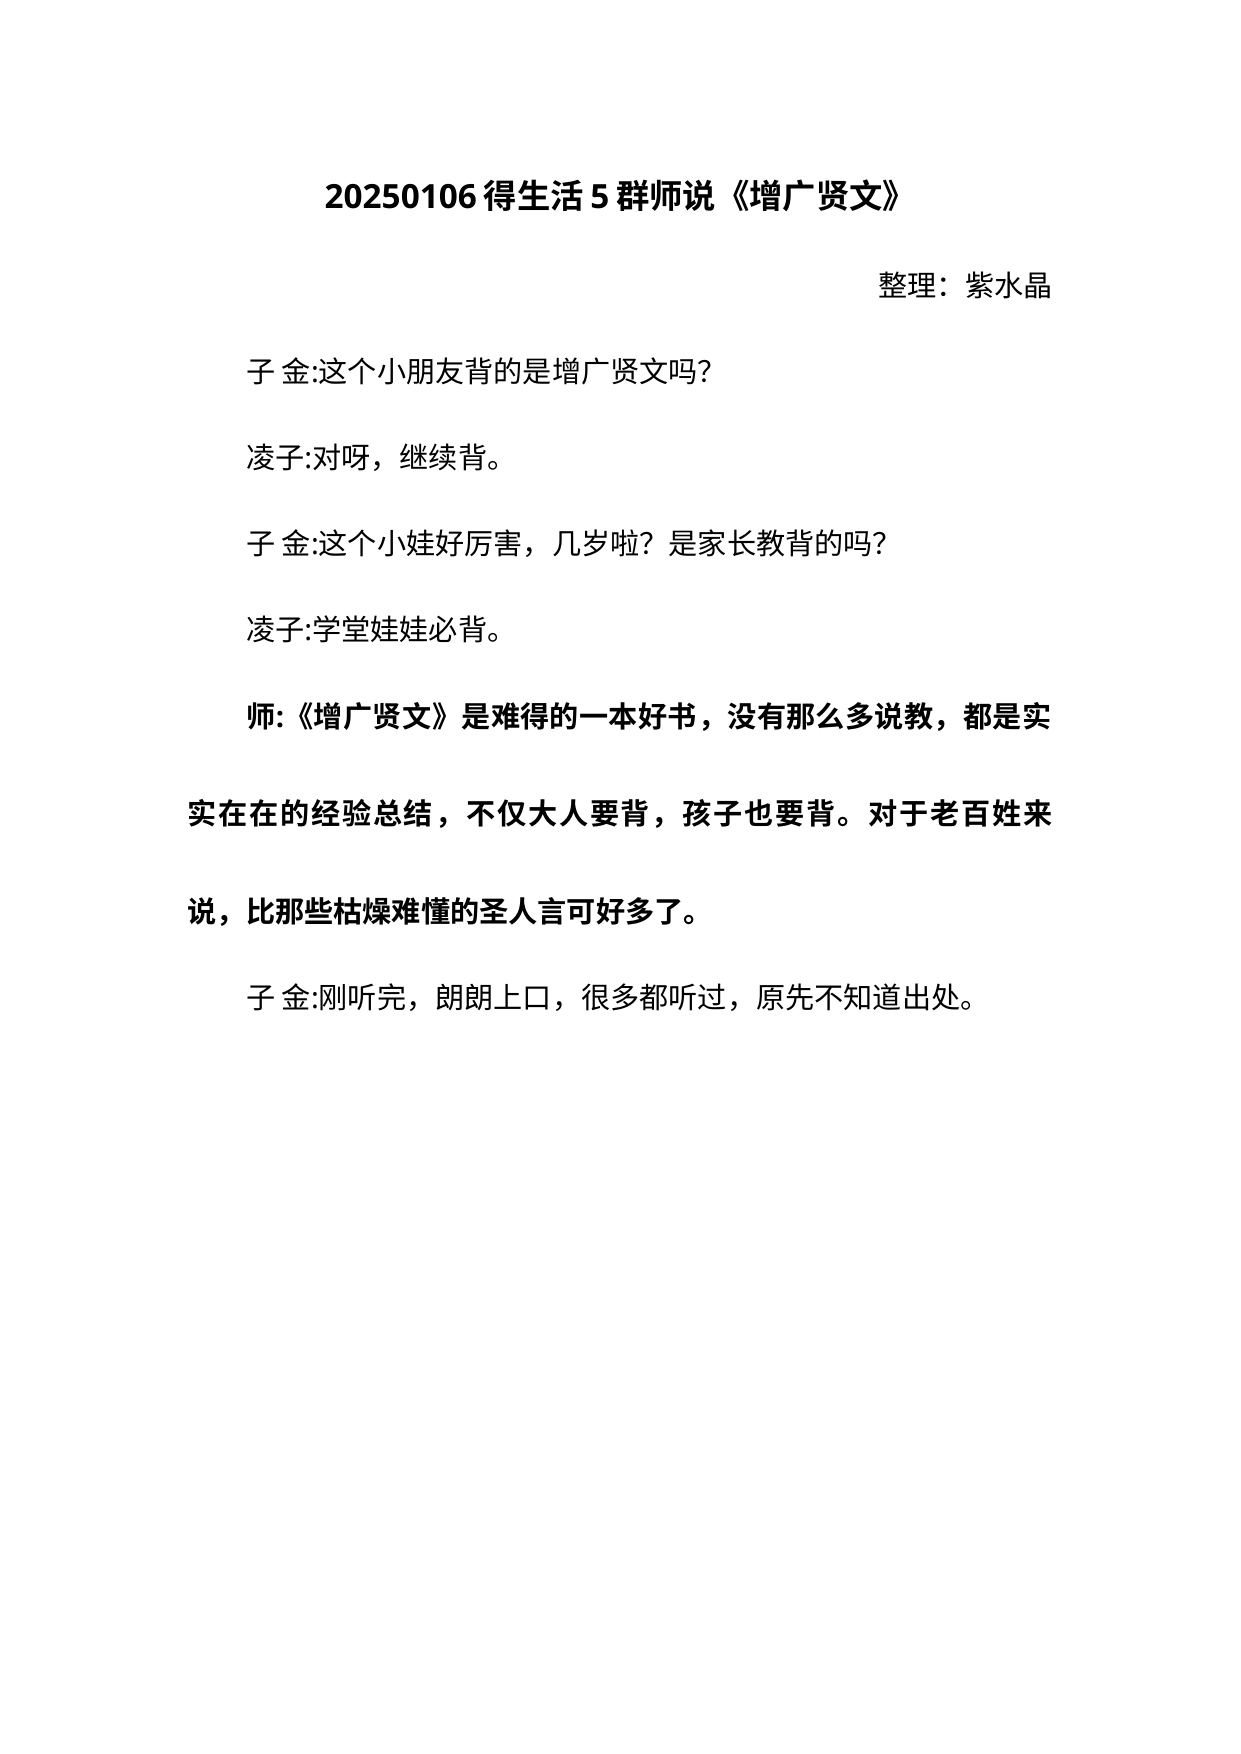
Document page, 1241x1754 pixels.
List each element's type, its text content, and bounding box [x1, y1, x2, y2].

text 子 金:这个小娃好厉害，几岁啦？是家长教背的吗？ [187, 509, 1053, 574]
text 子 金:这个小朋友背的是增广贤文吗？ [187, 337, 1053, 402]
text 凌子:学堂娃娃必背。 [187, 596, 1053, 661]
text 子 金:刚听完，朗朗上口，很多都听过，原先不知道出处。 [187, 963, 1053, 1028]
text 整理：紫水晶 [187, 251, 1053, 316]
text 20250106得生活5群师说《增广贤文》 [187, 162, 1053, 227]
text 师:《增广贤文》是难得的一本好书，没有那么多说教，都是实实在在的经验总结，不仅大人要背，孩子也要背。对于老百姓来说，比那些枯燥难懂的圣人言可好多了。 [187, 682, 1053, 942]
text 凌子:对呀，继续背。 [187, 423, 1053, 488]
